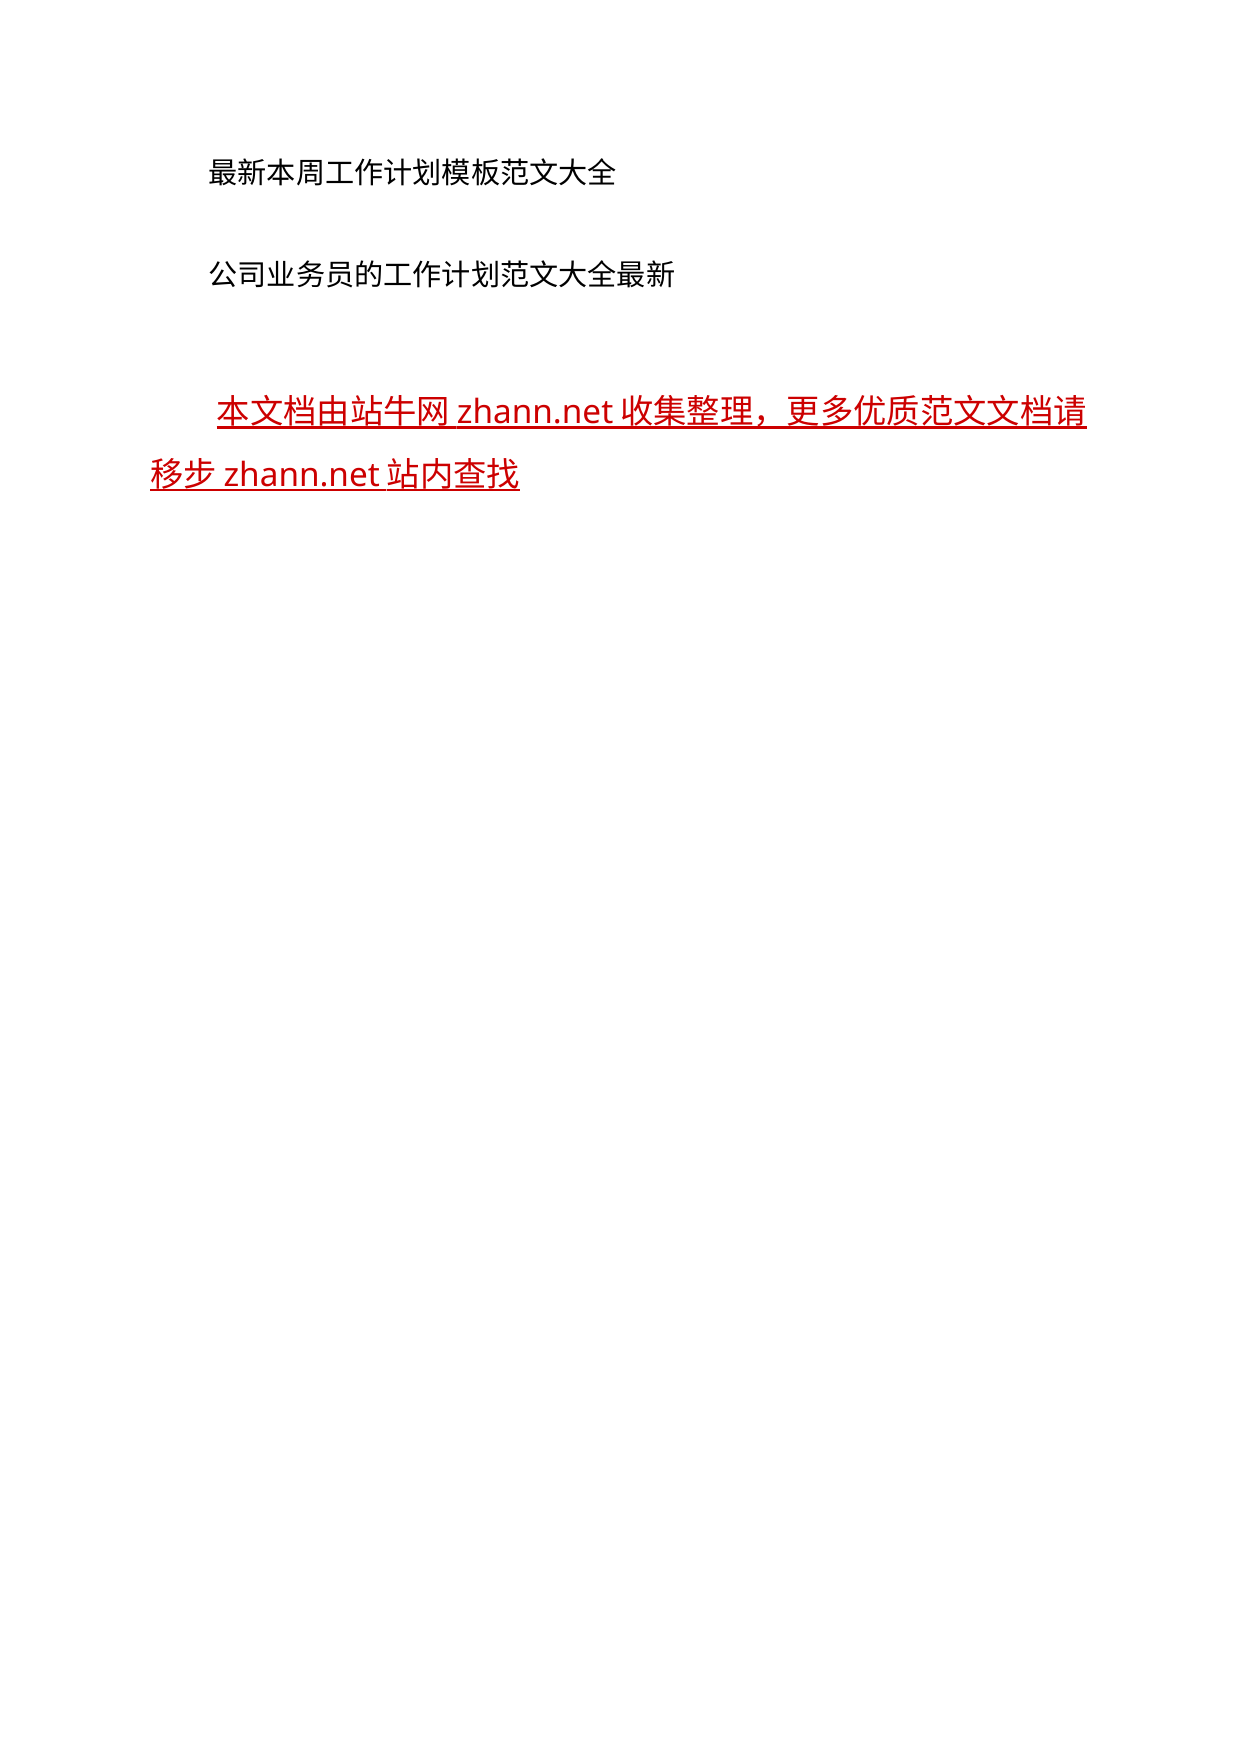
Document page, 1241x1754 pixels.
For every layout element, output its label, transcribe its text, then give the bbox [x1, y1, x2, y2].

text 本文档由站牛网zhann.net收集整理，更多优质范文文档请移步zhann.net站内查找 [150, 385, 1090, 496]
text 最新本周工作计划模板范文大全 [150, 150, 1090, 192]
text 公司业务员的工作计划范文大全最新 [150, 252, 1090, 294]
